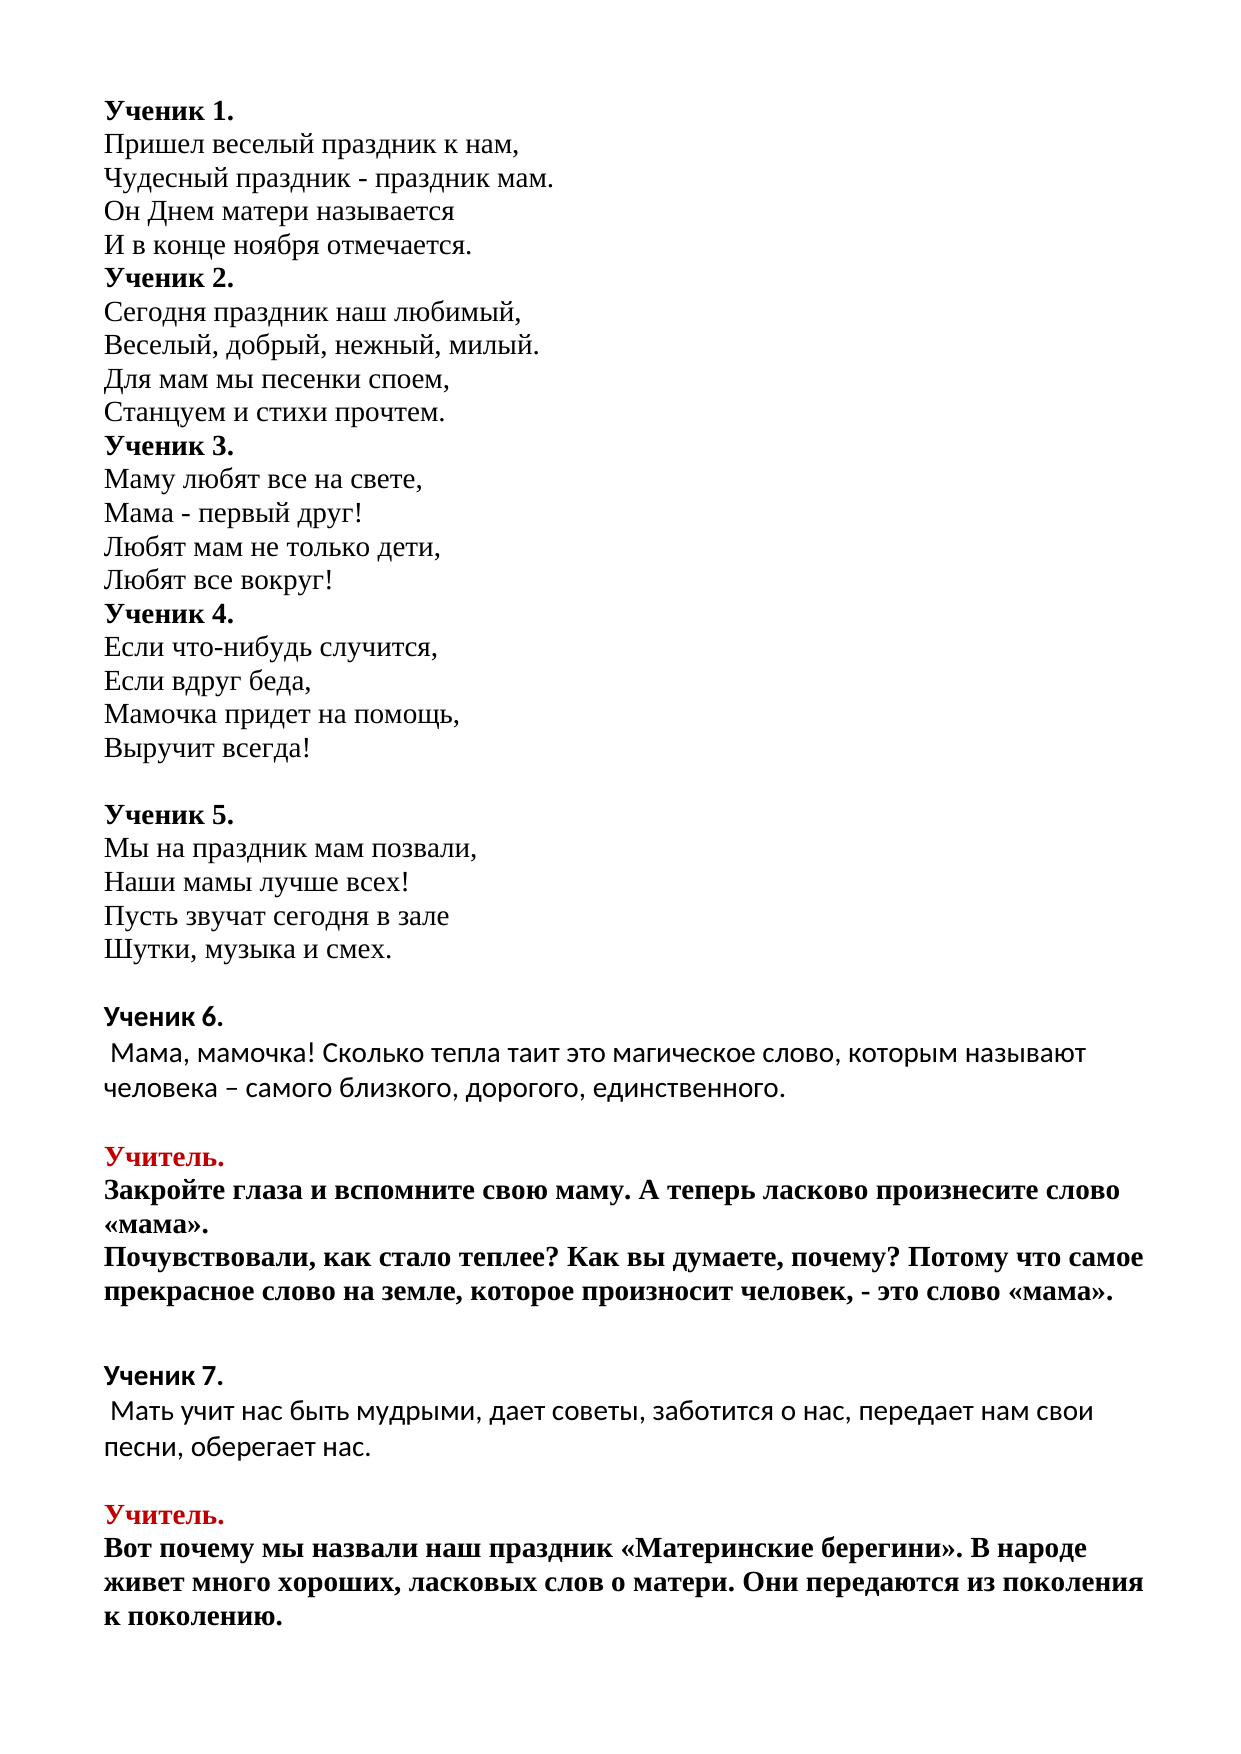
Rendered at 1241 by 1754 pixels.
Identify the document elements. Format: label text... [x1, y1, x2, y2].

text И в конце ноября отмечается. [103, 227, 1152, 260]
text Если вдруг беда, [103, 663, 1152, 696]
text Мама - первый друг! [103, 495, 1152, 529]
text Веселый, добрый, нежный, милый. [103, 327, 1152, 361]
text Пришел веселый праздник к нам, [103, 126, 1152, 160]
text Любят мам не только дети, [103, 529, 1152, 562]
text Ученик 5. [103, 797, 1152, 831]
text Ученик 1. [103, 93, 1152, 126]
text Мать учит нас быть мудрыми, дает советы, заботится о нас, передает нам свои песни, оберегает нас. [103, 1392, 1152, 1463]
text Мамочка придет на помощь, [103, 696, 1152, 730]
text Выручит всегда! [103, 730, 1152, 763]
text Станцуем и стихи прочтем. [103, 394, 1152, 428]
text Наши мамы лучше всех! [103, 864, 1152, 898]
text Любят все вокруг! [103, 562, 1152, 596]
text Шутки, музыка и смех. [103, 931, 1152, 965]
text Ученик 2. [103, 260, 1152, 294]
text Мама, мамочка! Сколько тепла таит это магическое слово, которым называют человека – самого близкого, дорогого, единственного. [103, 1034, 1152, 1105]
text Ученик 4. [103, 596, 1152, 629]
text Пусть звучат сегодня в зале [103, 898, 1152, 931]
text Учитель. [103, 1139, 1152, 1172]
text Сегодня праздник наш любимый, [103, 294, 1152, 327]
text Почувствовали, как стало теплее? Как вы думаете, почему? Потому что самое прекрасное слово на земле, которое произносит человек, - это слово «мама». [103, 1239, 1152, 1306]
text Ученик 6. [103, 998, 1152, 1034]
text Закройте глаза и вспомните свою маму. А теперь ласково произнесите слово «мама». [103, 1172, 1152, 1239]
text Для мам мы песенки споем, [103, 361, 1152, 394]
text Ученик 3. [103, 428, 1152, 462]
text Мы на праздник мам позвали, [103, 831, 1152, 864]
text Чудесный праздник - праздник мам. [103, 160, 1152, 193]
text Маму любят все на свете, [103, 462, 1152, 495]
text Ученик 7. [103, 1357, 1152, 1392]
text Учитель. [103, 1497, 1152, 1531]
text Если что-нибудь случится, [103, 629, 1152, 663]
text Вот почему мы назвали наш праздник «Материнские берегини». В народе живет много хороших, ласковых слов о матери. Они передаются из поколения к поколению. [103, 1531, 1152, 1631]
text Он Днем матери называется [103, 193, 1152, 227]
